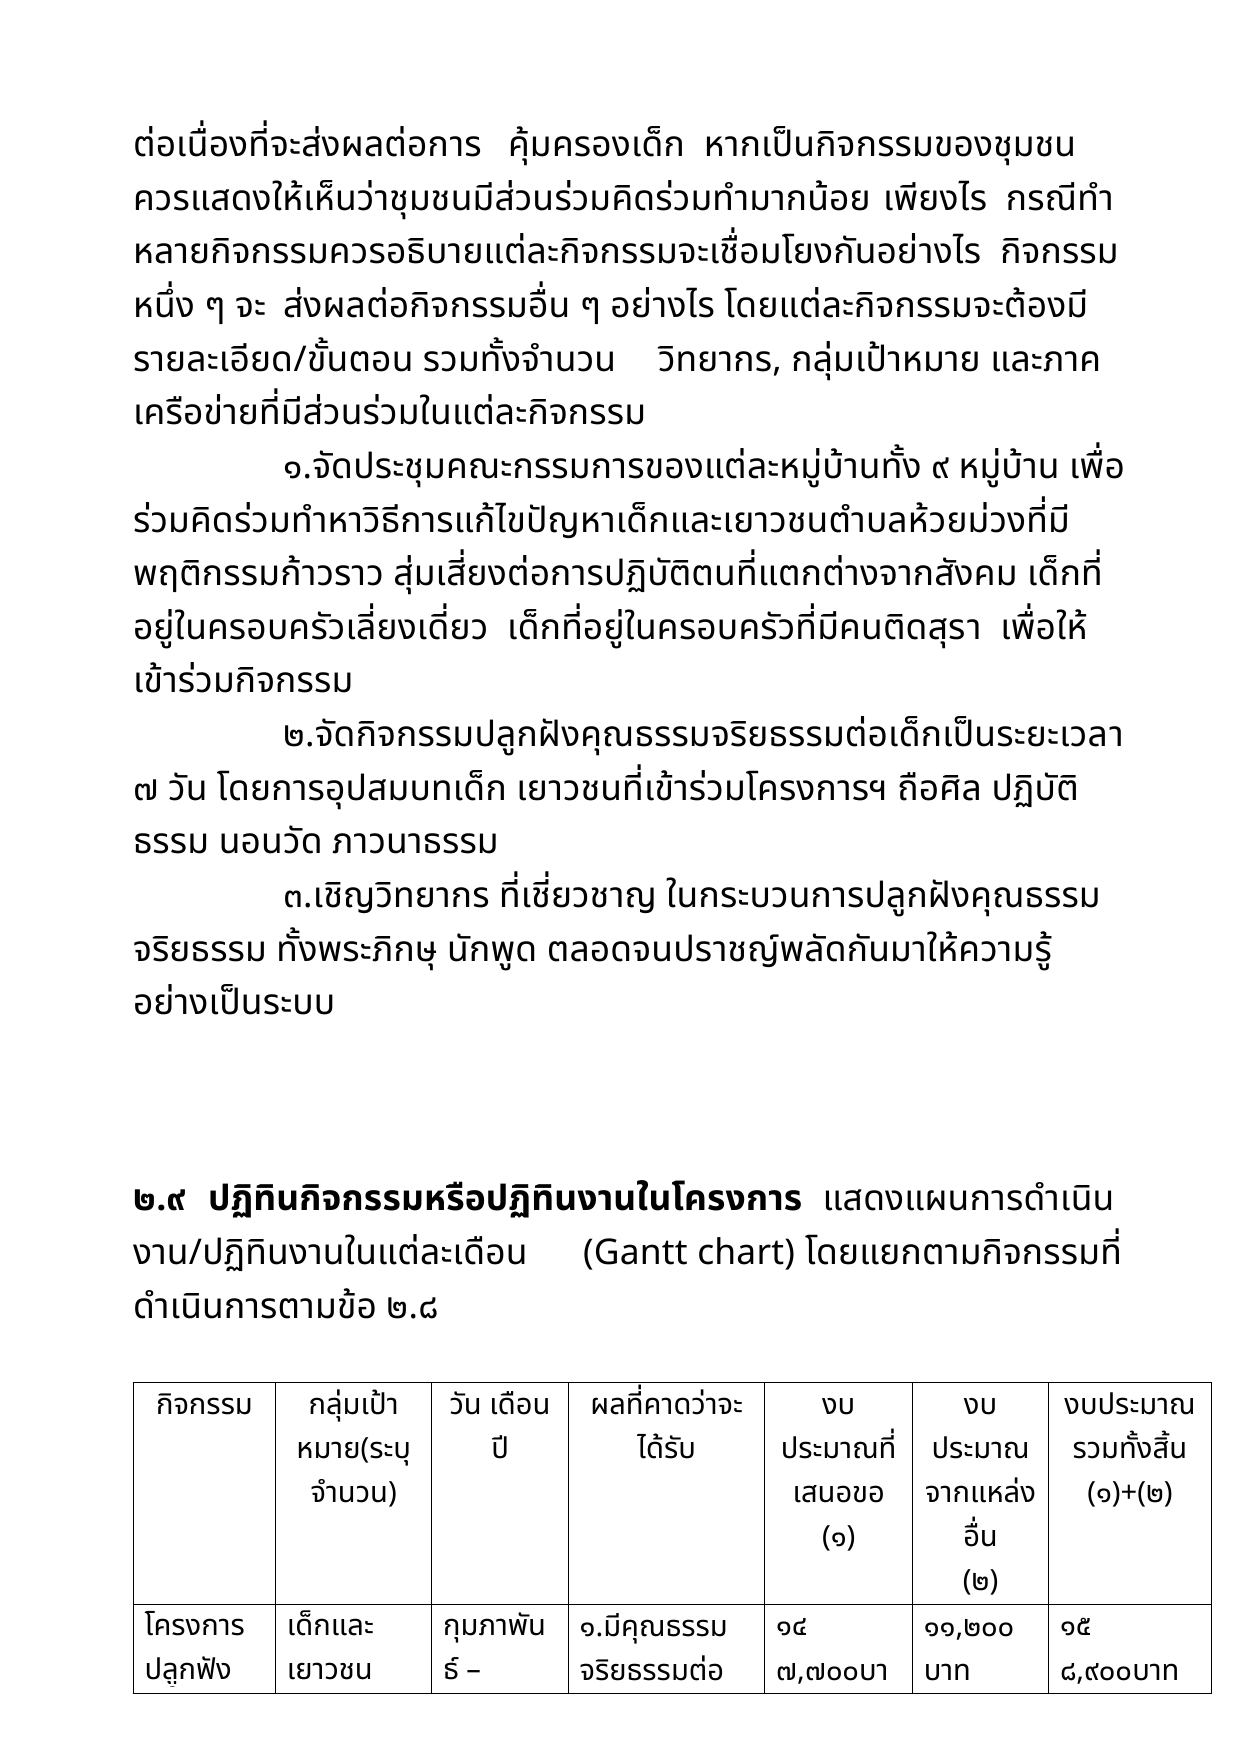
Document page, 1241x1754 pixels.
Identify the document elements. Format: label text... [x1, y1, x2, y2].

table_header ผลที่คาดว่าจะได้รับ [569, 1383, 764, 1604]
text ๒.จัดกิจกรรมปลูกฝังคุณธรรมจริยธรรมต่อเด็กเป็นระยะเวลา ๗ วัน โดยการอุปสมบทเด็ก เยาวชนที่เข้าร่วมโครงการฯ ถือศิล ปฏิบัติธรรม นอนวัด ภาวนาธรรม [133, 709, 1125, 869]
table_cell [569, 1605, 764, 1693]
table_header งบประมาณจากแหล่งอื่น (๒) [913, 1383, 1048, 1604]
table_cell ๑๔๗,๗๐๐บาท [765, 1605, 912, 1693]
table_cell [432, 1605, 568, 1693]
table_header กลุ่มเป้าหมาย(ระบุจำนวน) [276, 1383, 431, 1604]
table_header งบประมาณรวมทั้งสิ้น (๑)+(๒) [1049, 1383, 1211, 1604]
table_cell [134, 1605, 275, 1693]
text ๒.๙ ปฏิทินกิจกรรมหรือปฏิทินงานในโครงการ แสดงแผนการดำเนินงาน/ปฏิทินงานในแต่ละเดือน (Gantt chart) โดยแยกตามกิจกรรมที่ดำเนินการตามข้อ ๒.๘ [133, 1172, 1125, 1334]
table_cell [276, 1605, 431, 1693]
table_header งบประมาณที่เสนอขอ (๑) [765, 1383, 912, 1604]
text ๑.จัดประชุมคณะกรรมการของแต่ละหมู่บ้านทั้ง ๙ หมู่บ้าน เพื่อร่วมคิดร่วมทำหาวิธีการแก้ไขปัญหาเด็กและเยาวชนตำบลห้วยม่วงที่มีพฤติกรรมก้าวราว สุ่มเสี่ยงต่อการปฏิบัติตนที่แตกต่างจากสังคม เด็กที่อยู่ในครอบครัวเลี่ยงเดี่ยว เด็กที่อยู่ในครอบครัวที่มีคนติดสุรา เพื่อให้เข้าร่วมกิจกรรม [133, 441, 1125, 709]
table_header กิจกรรม [134, 1383, 275, 1604]
table_header วัน เดือน ปี [432, 1383, 568, 1604]
table_cell ๑๕๘,๙๐๐บาท [1049, 1605, 1211, 1693]
table_cell ๑๑,๒๐๐ บาท [913, 1605, 1048, 1693]
text ๓.เชิญวิทยากร ที่เชี่ยวชาญ ในกระบวนการปลูกฝังคุณธรรม จริยธรรม ทั้งพระภิกษุ นักพูด ตลอดจนปราชญ์พลัดกันมาให้ความรู้อย่างเป็นระบบ [133, 869, 1125, 1031]
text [133, 118, 1125, 441]
